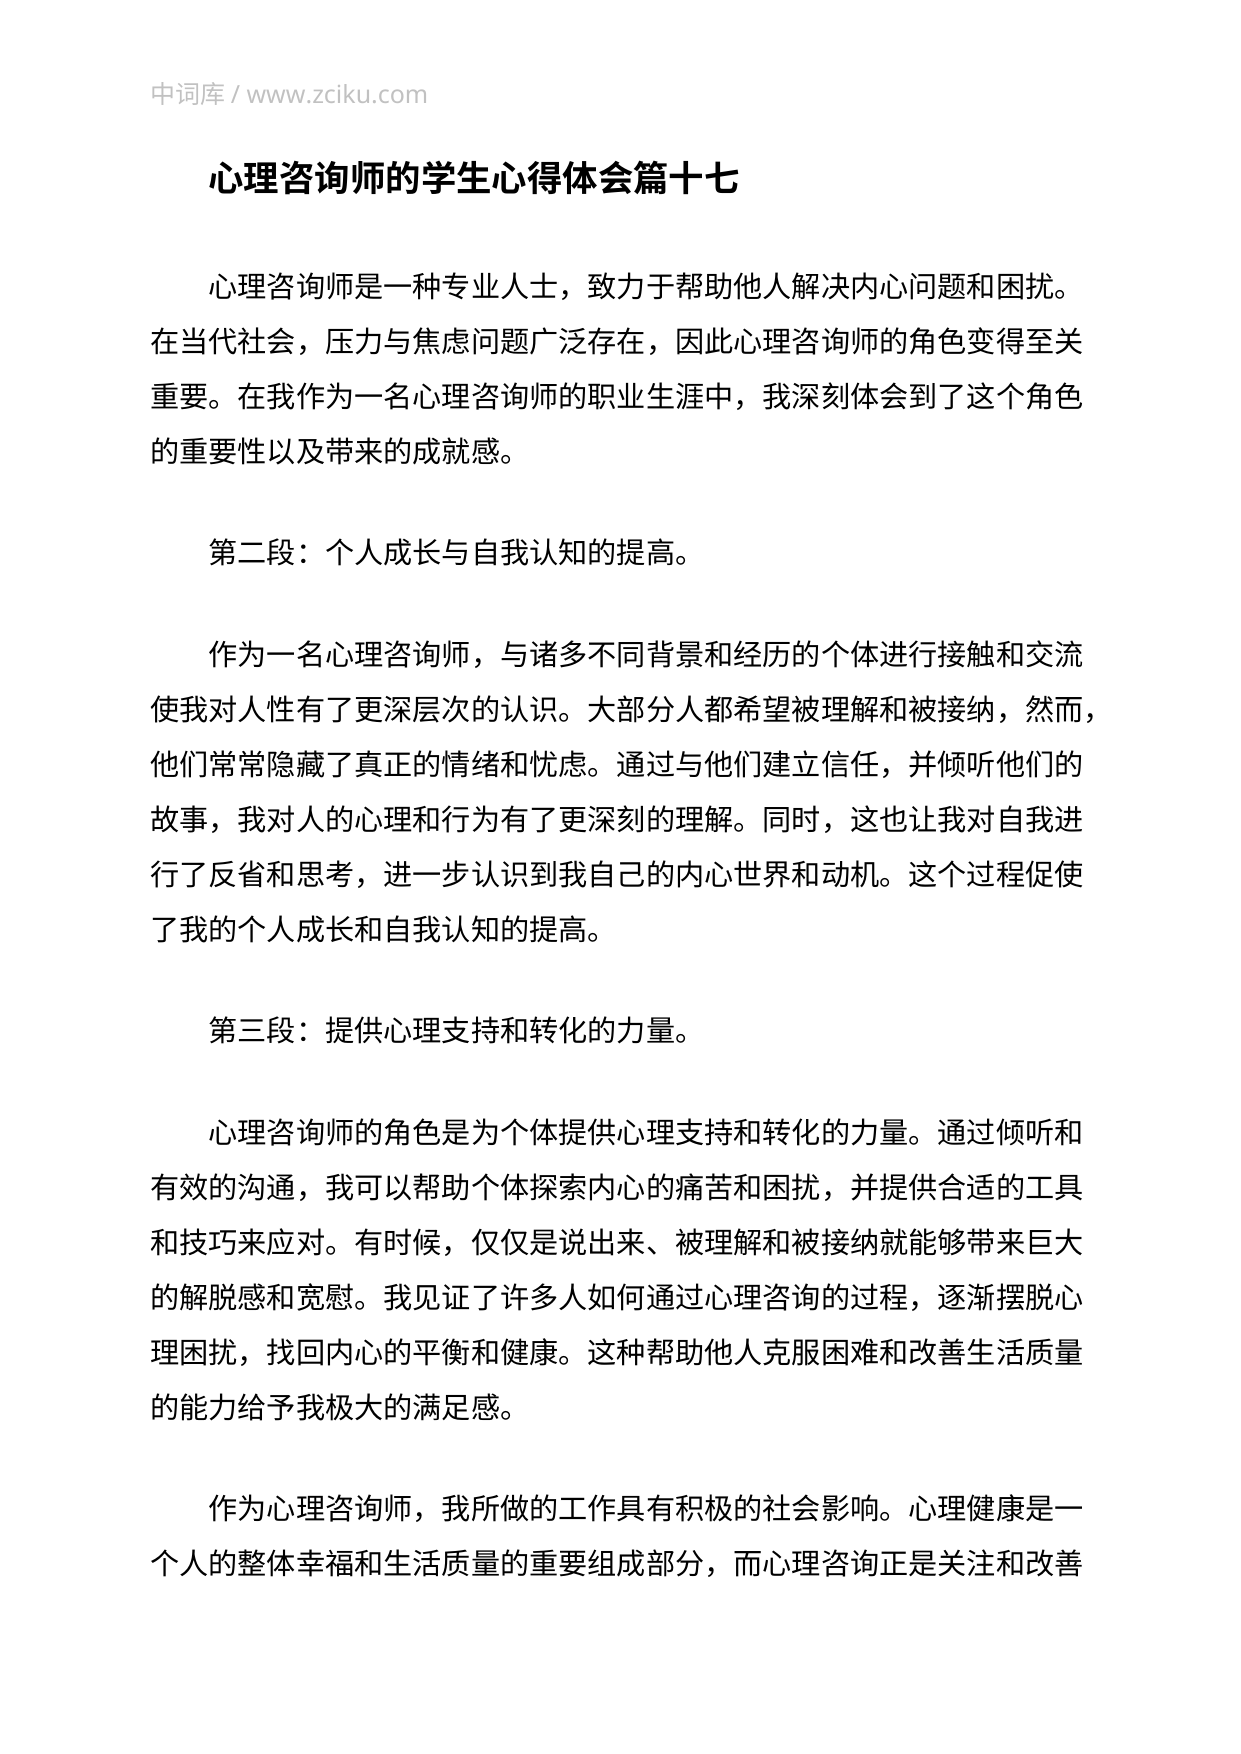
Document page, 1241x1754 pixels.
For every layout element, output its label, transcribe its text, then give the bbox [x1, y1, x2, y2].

text 心理咨询师是一种专业人士，致力于帮助他人解决内心问题和困扰。在当代社会，压力与焦虑问题广泛存在，因此心理咨询师的角色变得至关重要。在我作为一名心理咨询师的职业生涯中，我深刻体会到了这个角色的重要性以及带来的成就感。 [150, 263, 1090, 470]
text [150, 1486, 1090, 1583]
text 心理咨询师的学生心得体会篇十七 [150, 150, 1090, 201]
text 第二段：个人成长与自我认知的提高。 [150, 530, 1090, 572]
text 第三段：提供心理支持和转化的力量。 [150, 1008, 1090, 1050]
text 心理咨询师的角色是为个体提供心理支持和转化的力量。通过倾听和有效的沟通，我可以帮助个体探索内心的痛苦和困扰，并提供合适的工具和技巧来应对。有时候，仅仅是说出来、被理解和被接纳就能够带来巨大的解脱感和宽慰。我见证了许多人如何通过心理咨询的过程，逐渐摆脱心理困扰，找回内心的平衡和健康。这种帮助他人克服困难和改善生活质量的能力给予我极大的满足感。 [150, 1110, 1090, 1426]
text 作为一名心理咨询师，与诸多不同背景和经历的个体进行接触和交流使我对人性有了更深层次的认识。大部分人都希望被理解和被接纳，然而，他们常常隐藏了真正的情绪和忧虑。通过与他们建立信任，并倾听他们的故事，我对人的心理和行为有了更深刻的理解。同时，这也让我对自我进行了反省和思考，进一步认识到我自己的内心世界和动机。这个过程促使了我的个人成长和自我认知的提高。 [150, 632, 1090, 948]
